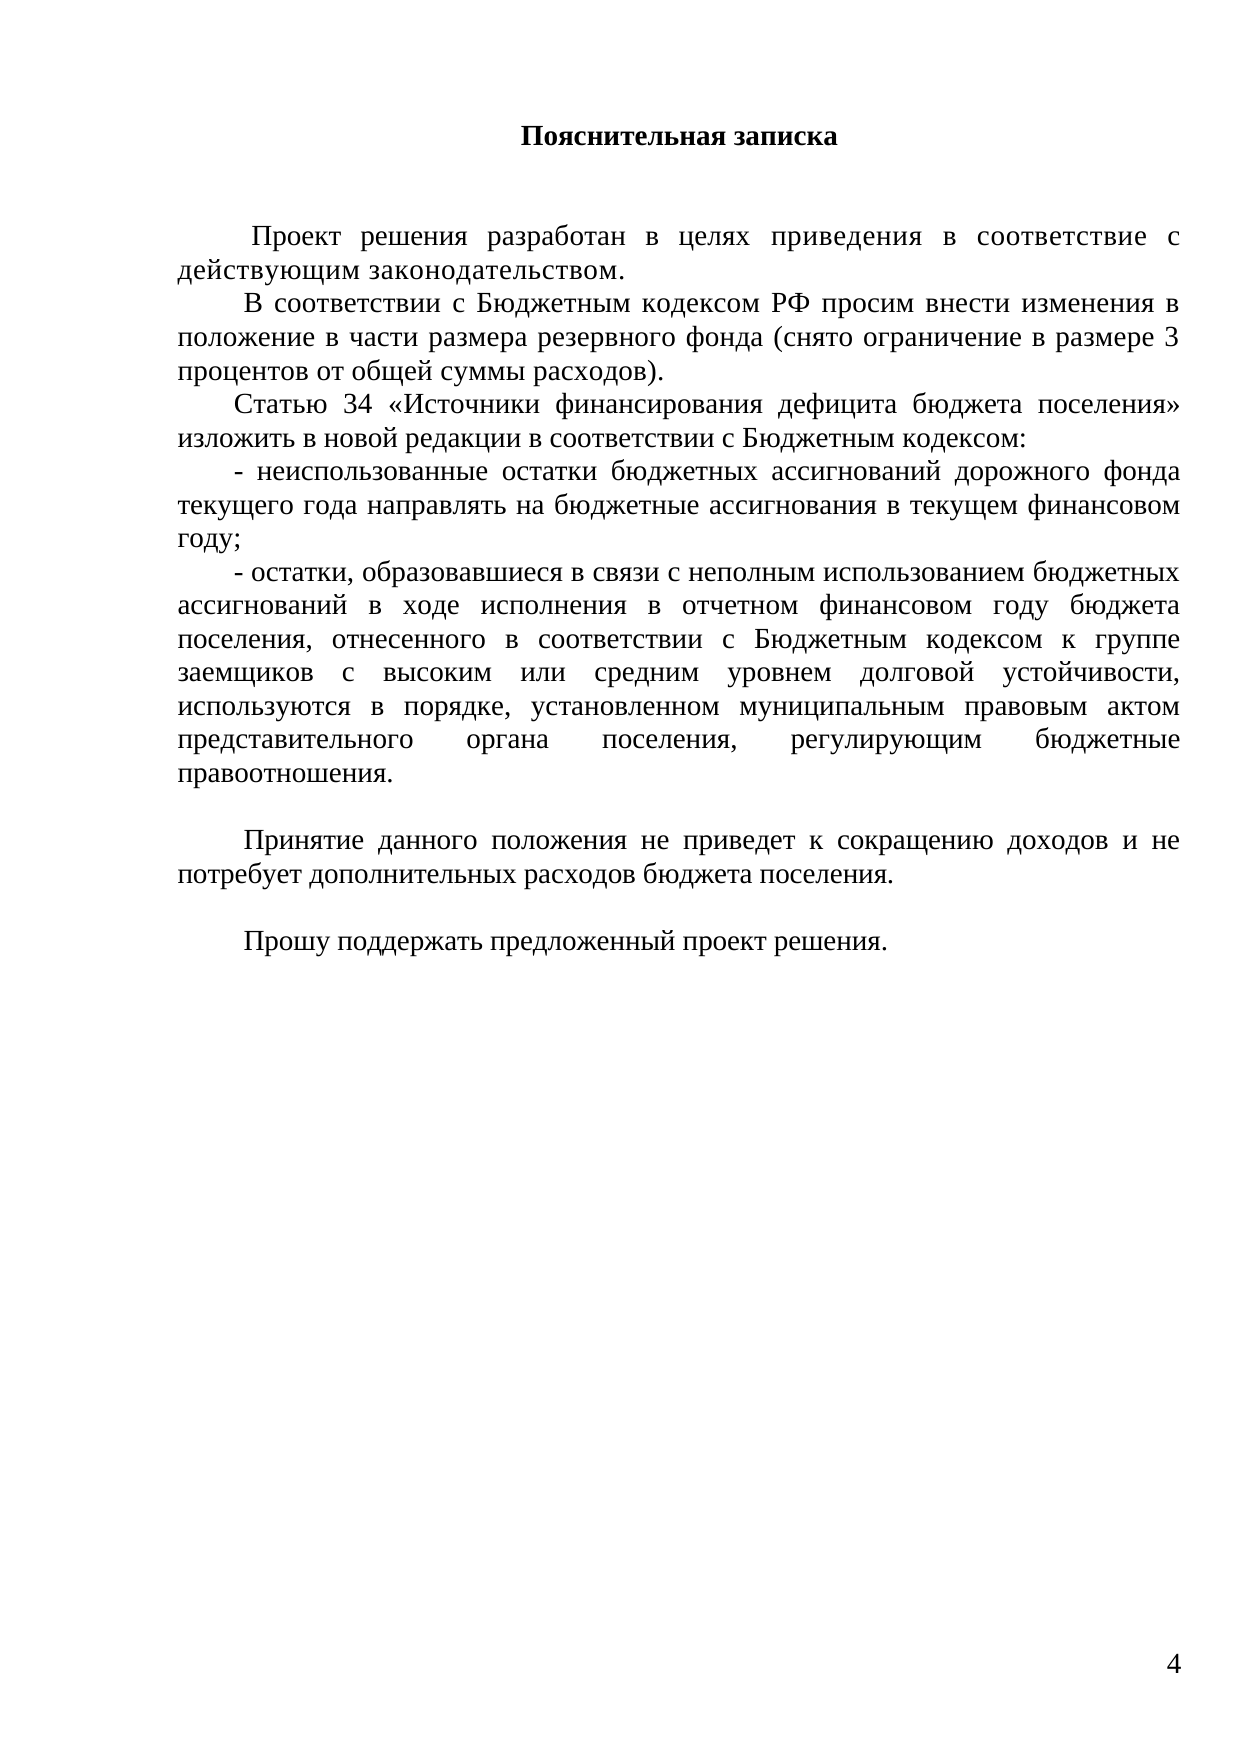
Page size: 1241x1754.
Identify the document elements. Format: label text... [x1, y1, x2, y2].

text Проект решения разработан в целях приведения в соответствие с действующим законодательством. [177, 218, 1181, 286]
text Прошу поддержать предложенный проект решения. [177, 923, 1181, 956]
text - неиспользованные остатки бюджетных ассигнований дорожного фонда текущего года направлять на бюджетные ассигнования в текущем финансовом году; [177, 453, 1181, 554]
text Пояснительная записка [177, 118, 1181, 152]
text Статью 34 «Источники финансирования дефицита бюджета поселения» изложить в новой редакции в соответствии с Бюджетным кодексом: [177, 386, 1181, 453]
text В соответствии с Бюджетным кодексом РФ просим внести изменения в положение в части размера резервного фонда (снято ограничение в размере 3 процентов от общей суммы расходов). [177, 286, 1181, 386]
text - остатки, образовавшиеся в связи с неполным использованием бюджетных ассигнований в ходе исполнения в отчетном финансовом году бюджета поселения, отнесенного в соответствии с Бюджетным кодексом к группе заемщиков с высоким или средним уровнем долговой устойчивости, используются в порядке, установленном муниципальным правовым актом представительного органа поселения, регулирующим бюджетные правоотношения. [177, 554, 1181, 789]
text Принятие данного положения не приведет к сокращению доходов и не потребует дополнительных расходов бюджета поселения. [177, 822, 1181, 889]
